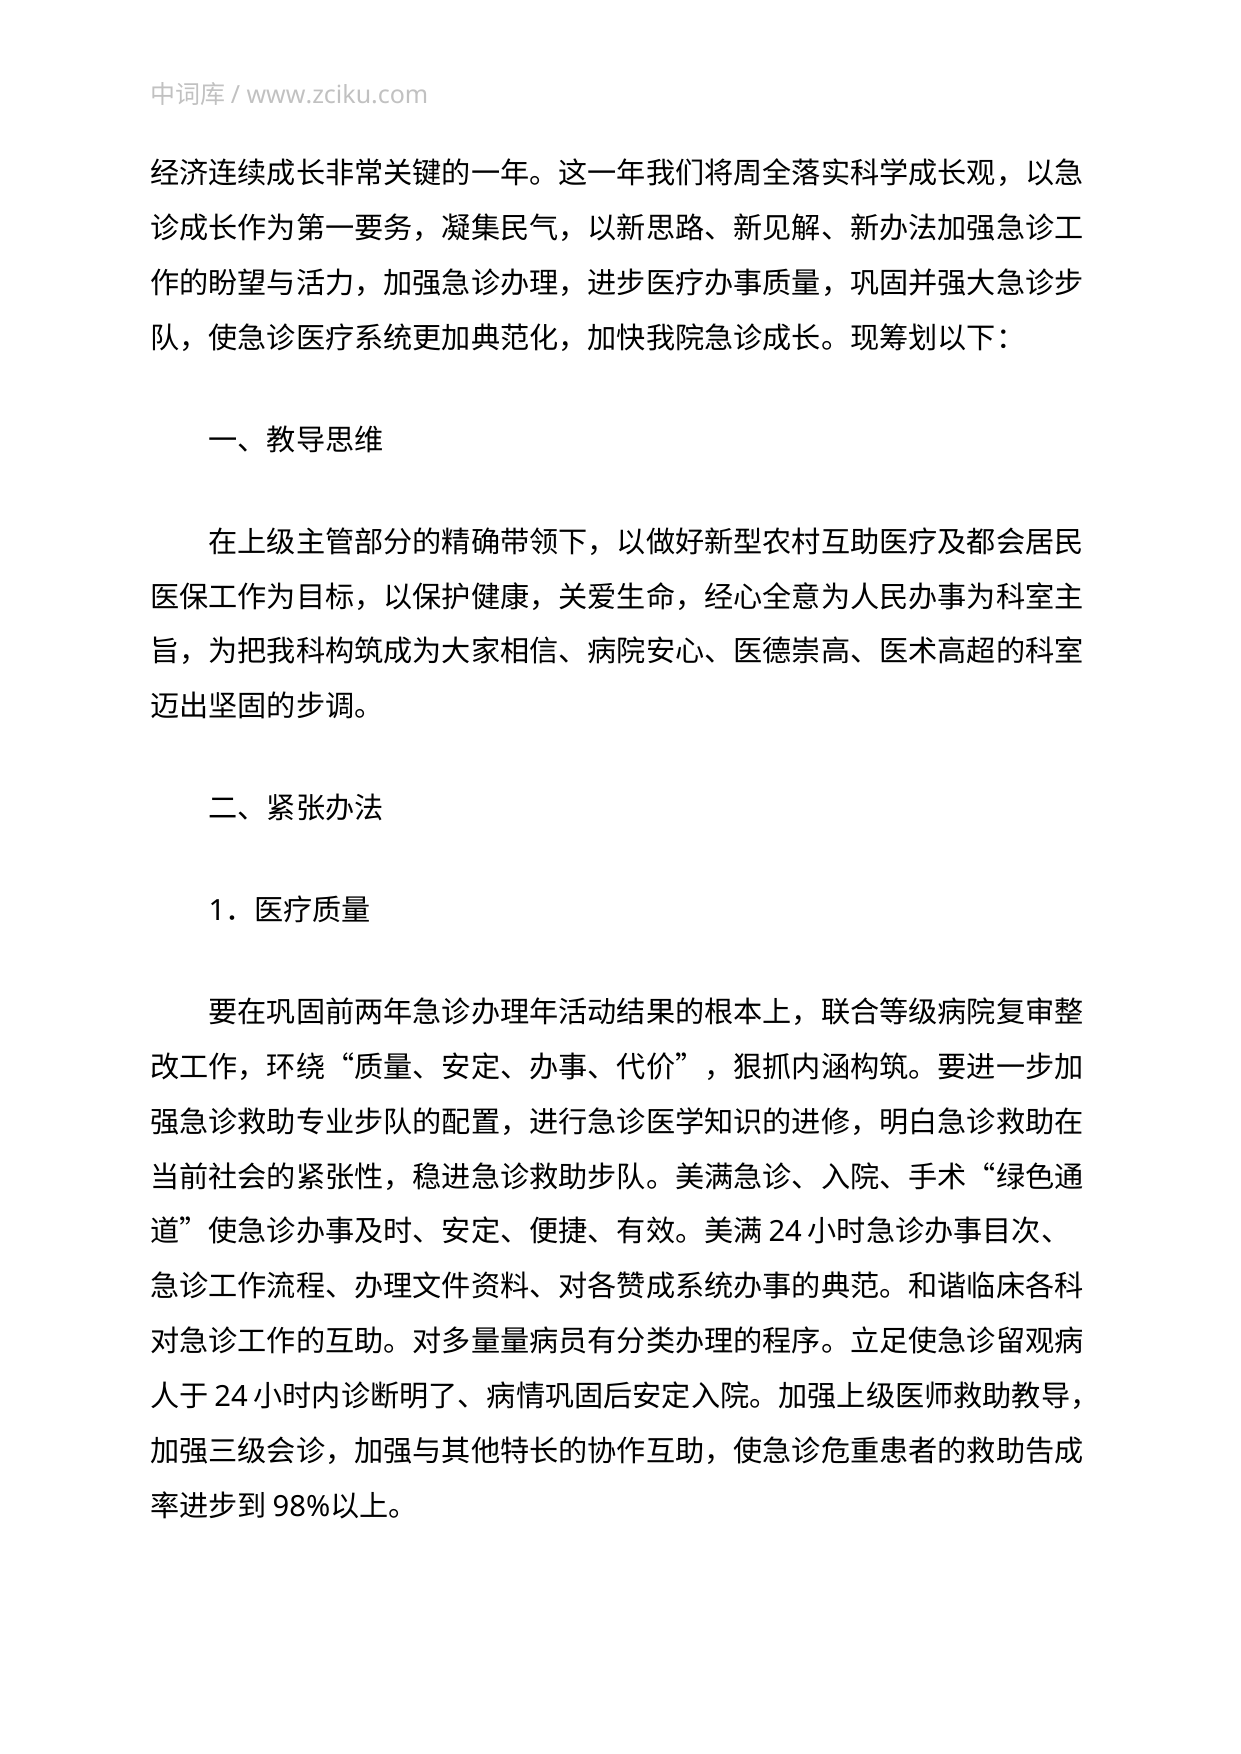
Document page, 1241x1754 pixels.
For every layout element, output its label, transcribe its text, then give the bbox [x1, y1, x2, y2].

text 二、紧张办法 [150, 785, 1090, 827]
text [150, 150, 1090, 357]
text 1．医疗质量 [150, 886, 1090, 929]
text 在上级主管部分的精确带领下，以做好新型农村互助医疗及都会居民医保工作为目标，以保护健康，关爱生命，经心全意为人民办事为科室主旨，为把我科构筑成为大家相信、病院安心、医德崇高、医术高超的科室迈出坚固的步调。 [150, 518, 1090, 725]
text 一、教导思维 [150, 416, 1090, 459]
text 要在巩固前两年急诊办理年活动结果的根本上，联合等级病院复审整改工作，环绕“质量、安定、办事、代价”，狠抓内涵构筑。要进一步加强急诊救助专业步队的配置，进行急诊医学知识的进修，明白急诊救助在当前社会的紧张性，稳进急诊救助步队。美满急诊、入院、手术“绿色通道”使急诊办事及时、安定、便捷、有效。美满24小时急诊办事目次、急诊工作流程、办理文件资料、对各赞成系统办事的典范。和谐临床各科对急诊工作的互助。对多量量病员有分类办理的程序。立足使急诊留观病人于24小时内诊断明了、病情巩固后安定入院。加强上级医师救助教导，加强三级会诊，加强与其他特长的协作互助，使急诊危重患者的救助告成率进步到98%以上。 [150, 988, 1090, 1525]
